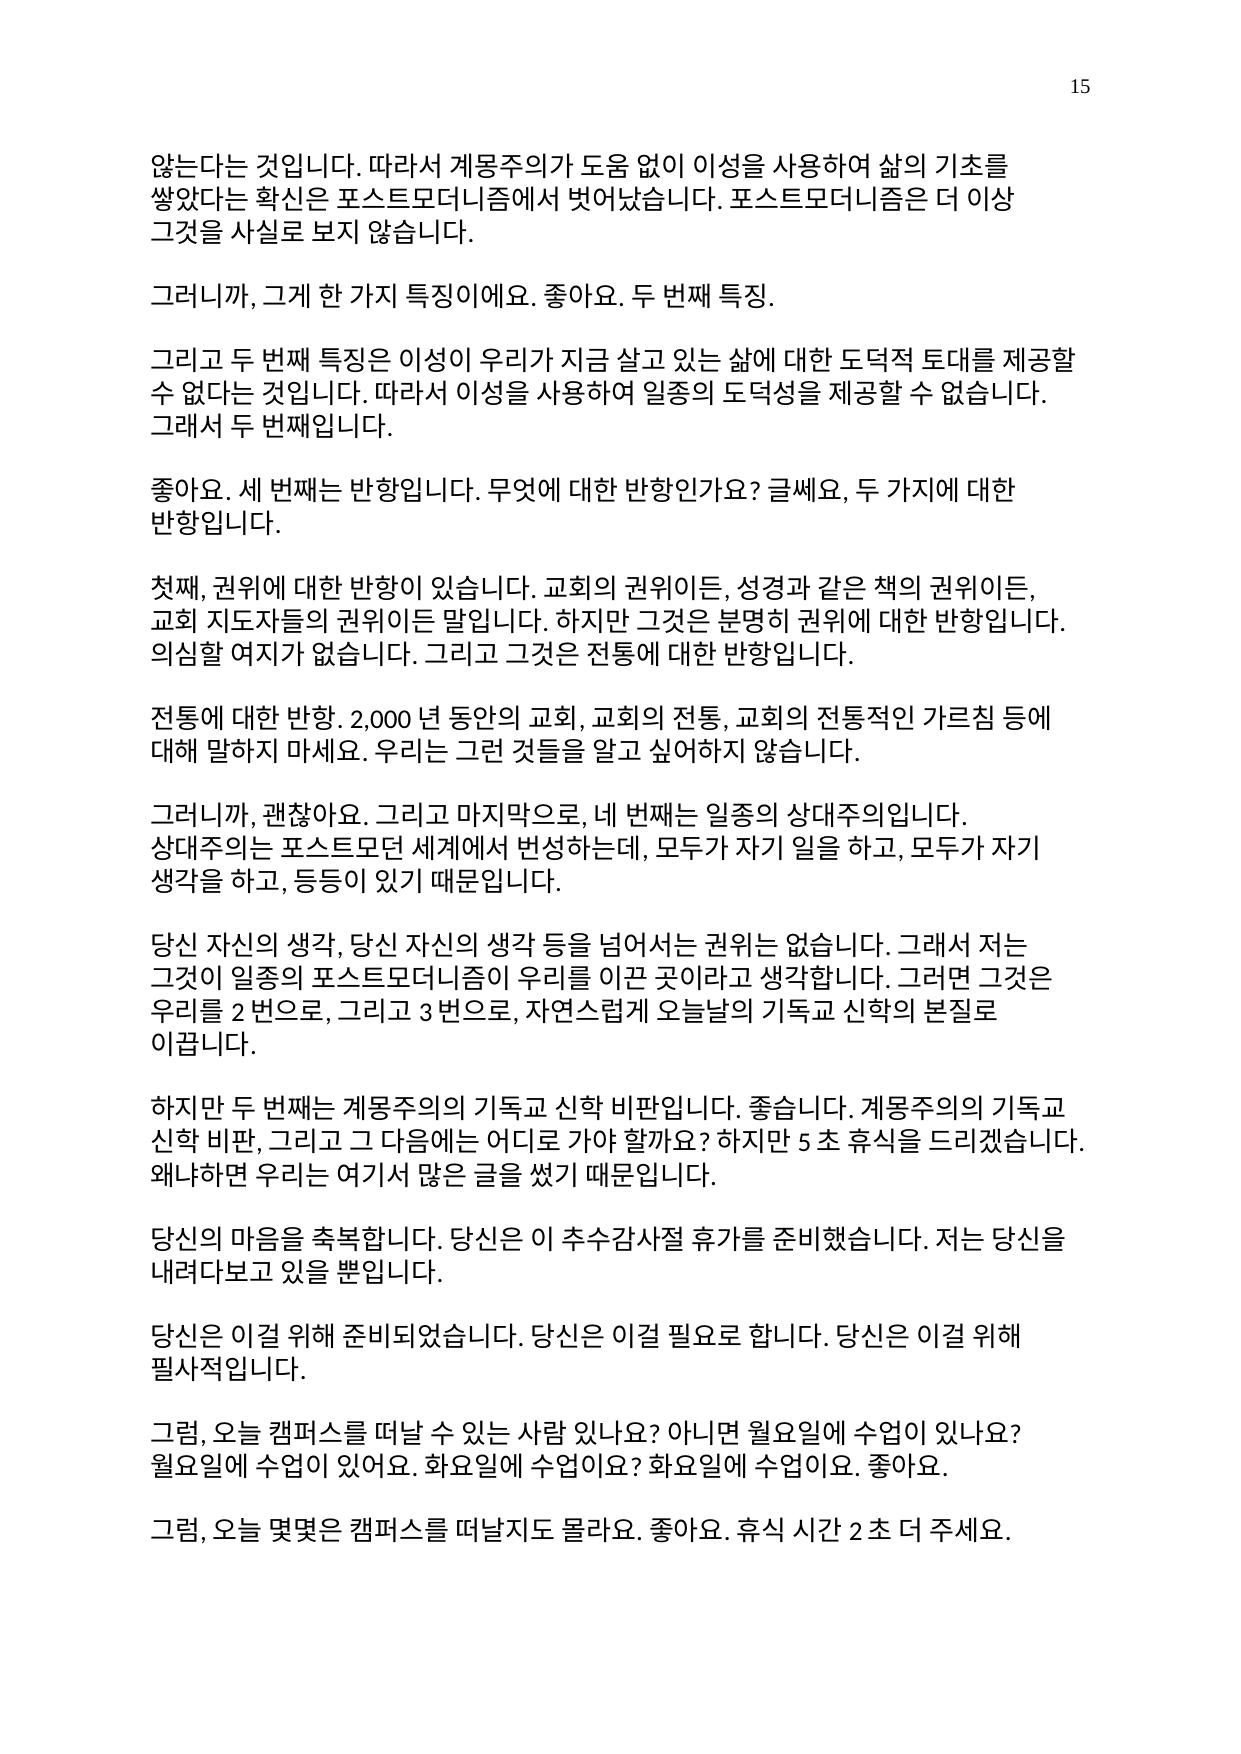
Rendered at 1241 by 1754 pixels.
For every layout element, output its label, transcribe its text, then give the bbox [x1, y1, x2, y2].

text 그리고 두 번째 특징은 이성이 우리가 지금 살고 있는 삶에 대한 도덕적 토대를 제공할 수 없다는 것입니다. 따라서 이성을 사용하여 일종의 도덕성을 제공할 수 없습니다. 그래서 두 번째입니다. [150, 344, 1090, 443]
text 그러니까, 괜찮아요. 그리고 마지막으로, 네 번째는 일종의 상대주의입니다. 상대주의는 포스트모던 세계에서 번성하는데, 모두가 자기 일을 하고, 모두가 자기 생각을 하고, 등등이 있기 때문입니다. [150, 799, 1090, 898]
text 당신은 이걸 위해 준비되었습니다. 당신은 이걸 필요로 합니다. 당신은 이걸 위해 필사적입니다. [150, 1320, 1090, 1386]
text 그럼, 오늘 몇몇은 캠퍼스를 떠날지도 몰라요. 좋아요. 휴식 시간 2초 더 주세요. [150, 1514, 1090, 1547]
text 그러니까, 그게 한 가지 특징이에요. 좋아요. 두 번째 특징. [150, 280, 1090, 313]
text 첫째, 권위에 대한 반항이 있습니다. 교회의 권위이든, 성경과 같은 책의 권위이든, 교회 지도자들의 권위이든 말입니다. 하지만 그것은 분명히 권위에 대한 반항입니다. 의심할 여지가 없습니다. 그리고 그것은 전통에 대한 반항입니다. [150, 572, 1090, 671]
text 좋아요. 세 번째는 반항입니다. 무엇에 대한 반항인가요? 글쎄요, 두 가지에 대한 반항입니다. [150, 474, 1090, 541]
text 전통에 대한 반항. 2,000년 동안의 교회, 교회의 전통, 교회의 전통적인 가르침 등에 대해 말하지 마세요. 우리는 그런 것들을 알고 싶어하지 않습니다. [150, 702, 1090, 768]
text 하지만 두 번째는 계몽주의의 기독교 신학 비판입니다. 좋습니다. 계몽주의의 기독교 신학 비판, 그리고 그 다음에는 어디로 가야 할까요? 하지만 5초 휴식을 드리겠습니다. 왜냐하면 우리는 여기서 많은 글을 썼기 때문입니다. [150, 1093, 1090, 1192]
text 당신의 마음을 축복합니다. 당신은 이 추수감사절 휴가를 준비했습니다. 저는 당신을 내려다보고 있을 뿐입니다. [150, 1223, 1090, 1289]
text 당신 자신의 생각, 당신 자신의 생각 등을 넘어서는 권위는 없습니다. 그래서 저는 그것이 일종의 포스트모더니즘이 우리를 이끈 곳이라고 생각합니다. 그러면 그것은 우리를 2번으로, 그리고 3번으로, 자연스럽게 오늘날의 기독교 신학의 본질로 이끕니다. [150, 929, 1090, 1061]
text 그럼, 오늘 캠퍼스를 떠날 수 있는 사람 있나요? 아니면 월요일에 수업이 있나요? 월요일에 수업이 있어요. 화요일에 수업이요? 화요일에 수업이요. 좋아요. [150, 1417, 1090, 1483]
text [150, 150, 1090, 249]
